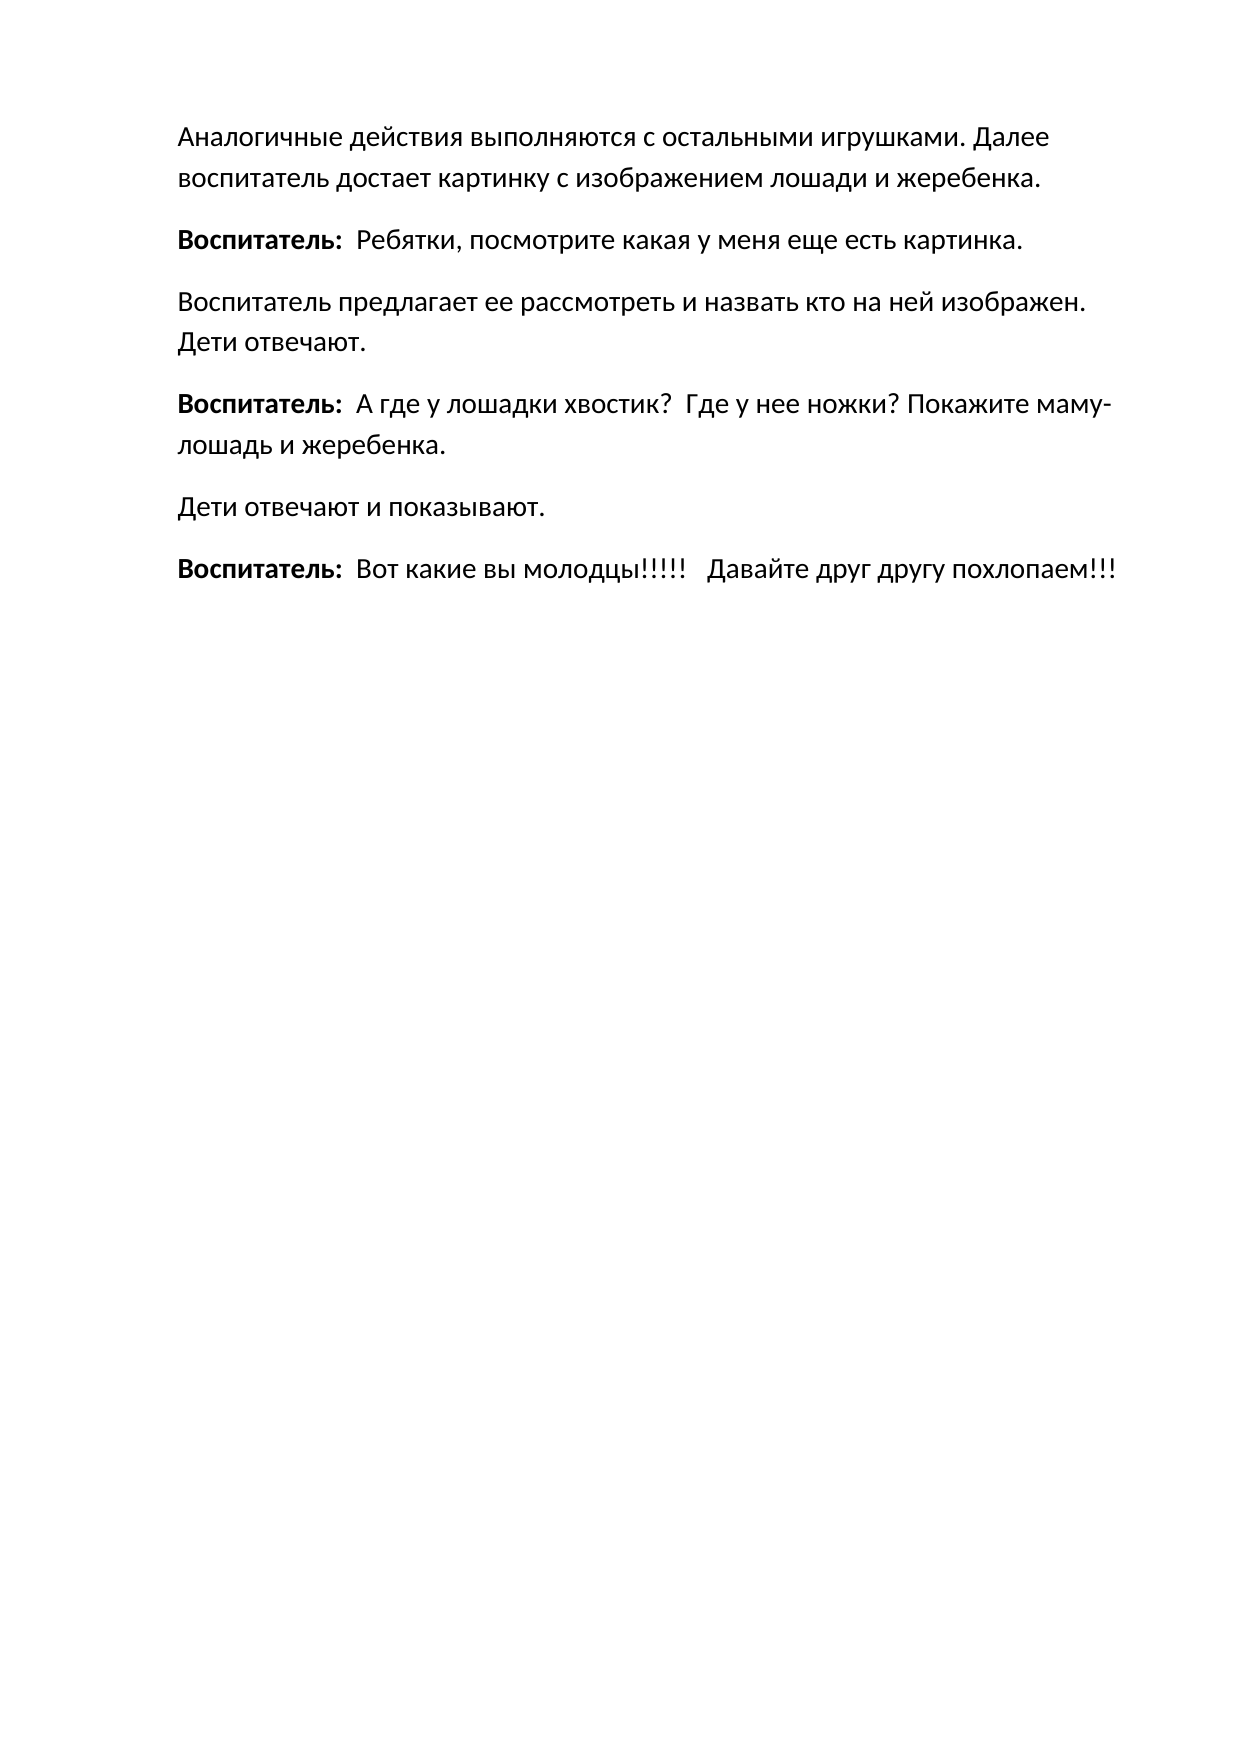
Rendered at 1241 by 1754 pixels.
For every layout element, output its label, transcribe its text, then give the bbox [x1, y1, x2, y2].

text Воспитатель: Ребятки, посмотрите какая у меня еще есть картинка. [177, 221, 1152, 256]
text Воспитатель: А где у лошадки хвостик? Где у нее ножки? Покажите маму-лошадь и жеребенка. [177, 385, 1152, 462]
text Аналогичные действия выполняются с остальными игрушками. Далее воспитатель достает картинку с изображением лошади и жеребенка. [177, 118, 1152, 195]
text Воспитатель: Вот какие вы молодцы!!!!! Давайте друг другу похлопаем!!! [177, 550, 1152, 585]
text Воспитатель предлагает ее рассмотреть и назвать кто на ней изображен. Дети отвечают. [177, 283, 1152, 359]
text Дети отвечают и показывают. [177, 488, 1152, 524]
